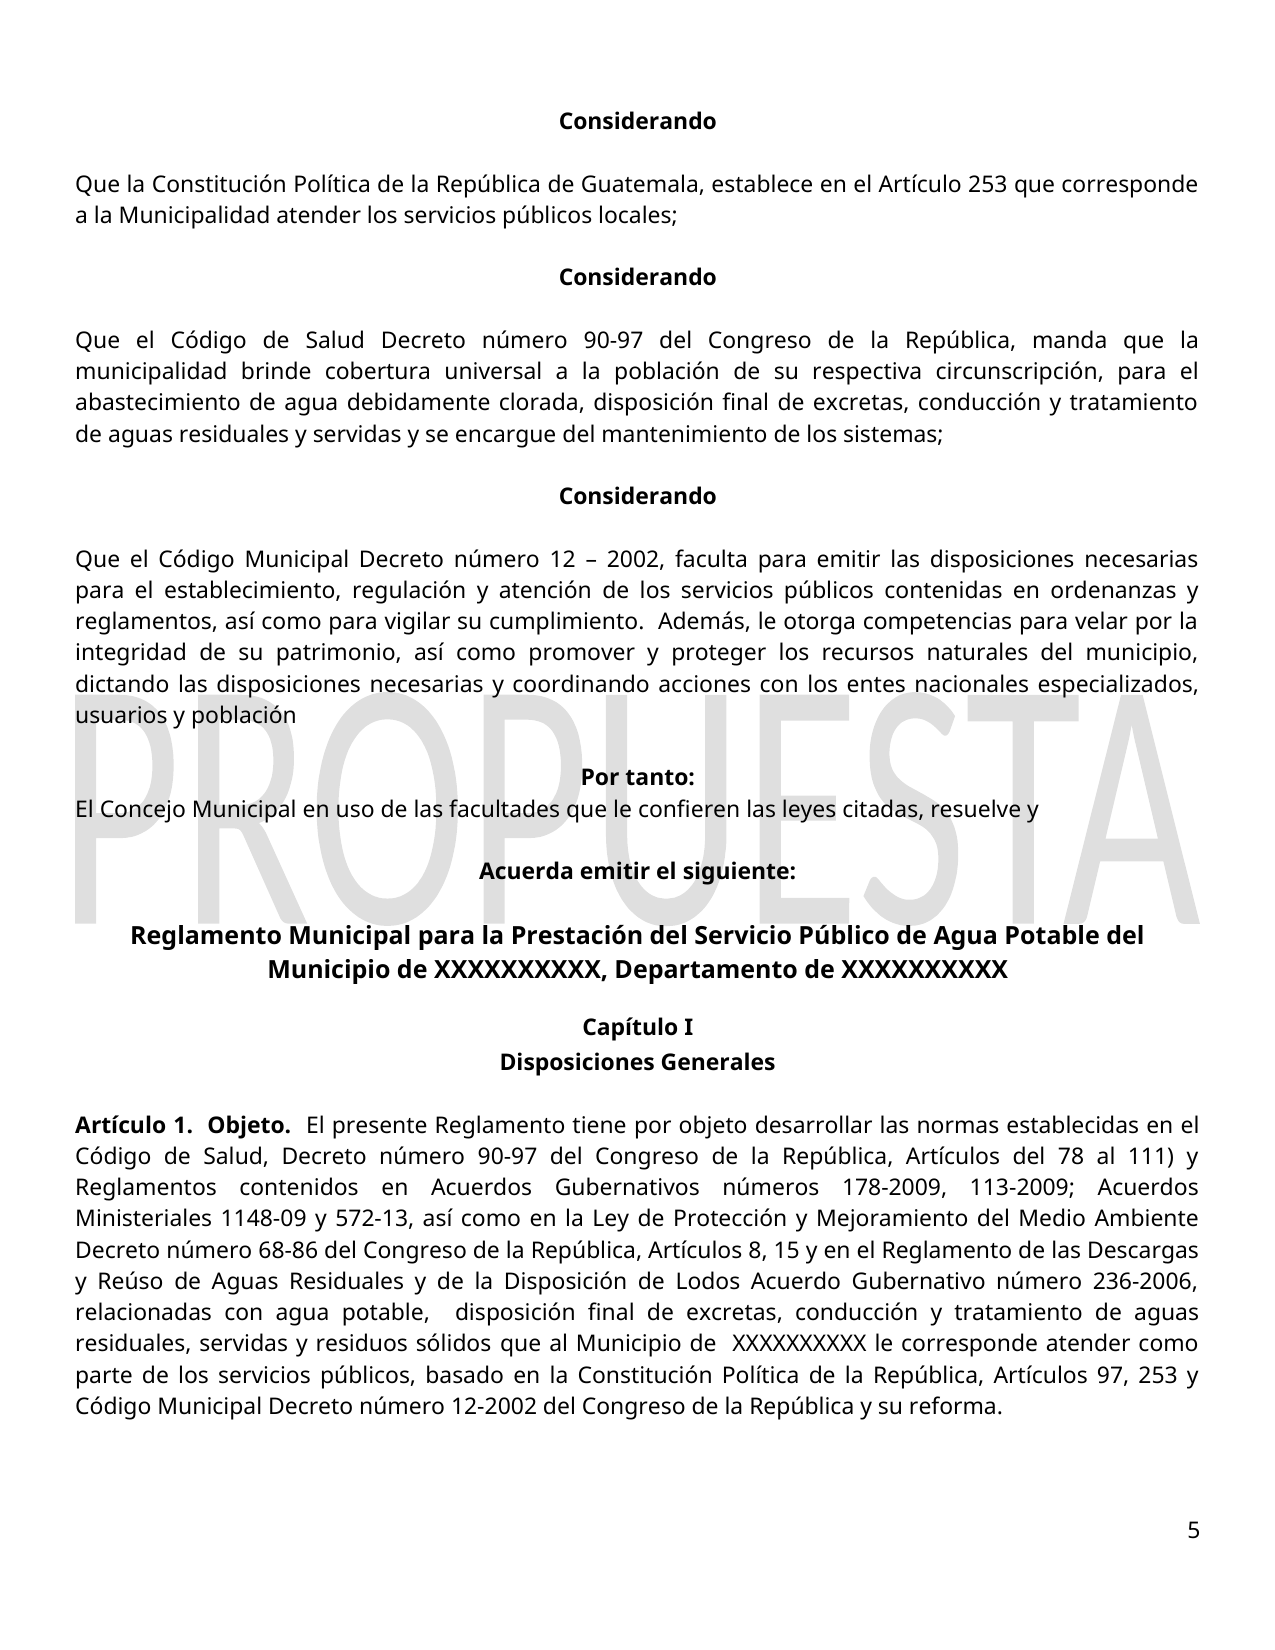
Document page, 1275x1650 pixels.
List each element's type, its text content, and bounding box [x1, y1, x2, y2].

text Que el Código de Salud Decreto número 90-97 del Congreso de la República, manda que la municipalidad brinde cobertura universal a la población de su respectiva circunscripción, para el abastecimiento de agua debidamente clorada, disposición final de excretas, conducción y tratamiento de aguas residuales y servidas y se encargue del mantenimiento de los sistemas; [75, 324, 1200, 449]
text Por tanto: [75, 761, 1200, 792]
subtitle Capítulo I [75, 1011, 1200, 1042]
text Reglamento Municipal para la Prestación del Servicio Público de Agua Potable del Municipio de XXXXXXXXXX, Departamento de XXXXXXXXXX [75, 917, 1200, 986]
text Considerando [75, 261, 1200, 292]
subtitle Disposiciones Generales [75, 1046, 1200, 1077]
text El Concejo Municipal en uso de las facultades que le confieren las leyes citadas, resuelve y [75, 792, 1200, 824]
text Que el Código Municipal Decreto número 12 – 2002, faculta para emitir las disposiciones necesarias para el establecimiento, regulación y atención de los servicios públicos contenidas en ordenanzas y reglamentos, así como para vigilar su cumplimiento. Además, le otorga competencias para velar por la integridad de su patrimonio, así como promover y proteger los recursos naturales del municipio, dictando las disposiciones necesarias y coordinando acciones con los entes nacionales especializados, usuarios y población [75, 542, 1200, 730]
text Considerando [75, 105, 1200, 136]
text Que la Constitución Política de la República de Guatemala, establece en el Artículo 253 que corresponde a la Municipalidad atender los servicios públicos locales; [75, 167, 1200, 230]
text Considerando [75, 480, 1200, 511]
text Acuerda emitir el siguiente: [75, 855, 1200, 886]
text Artículo 1. Objeto. El presente Reglamento tiene por objeto desarrollar las normas establecidas en el Código de Salud, Decreto número 90-97 del Congreso de la República, Artículos del 78 al 111) y Reglamentos contenidos en Acuerdos Gubernativos números 178-2009, 113-2009; Acuerdos Ministeriales 1148-09 y 572-13, así como en la Ley de Protección y Mejoramiento del Medio Ambiente Decreto número 68-86 del Congreso de la República, Artículos 8, 15 y en el Reglamento de las Descargas y Reúso de Aguas Residuales y de la Disposición de Lodos Acuerdo Gubernativo número 236-2006, relacionadas con agua potable, disposición final de excretas, conducción y tratamiento de aguas residuales, servidas y residuos sólidos que al Municipio de XXXXXXXXXX le corresponde atender como parte de los servicios públicos, basado en la Constitución Política de la República, Artículos 97, 253 y Código Municipal Decreto número 12-2002 del Congreso de la República y su reforma. [75, 1108, 1200, 1421]
